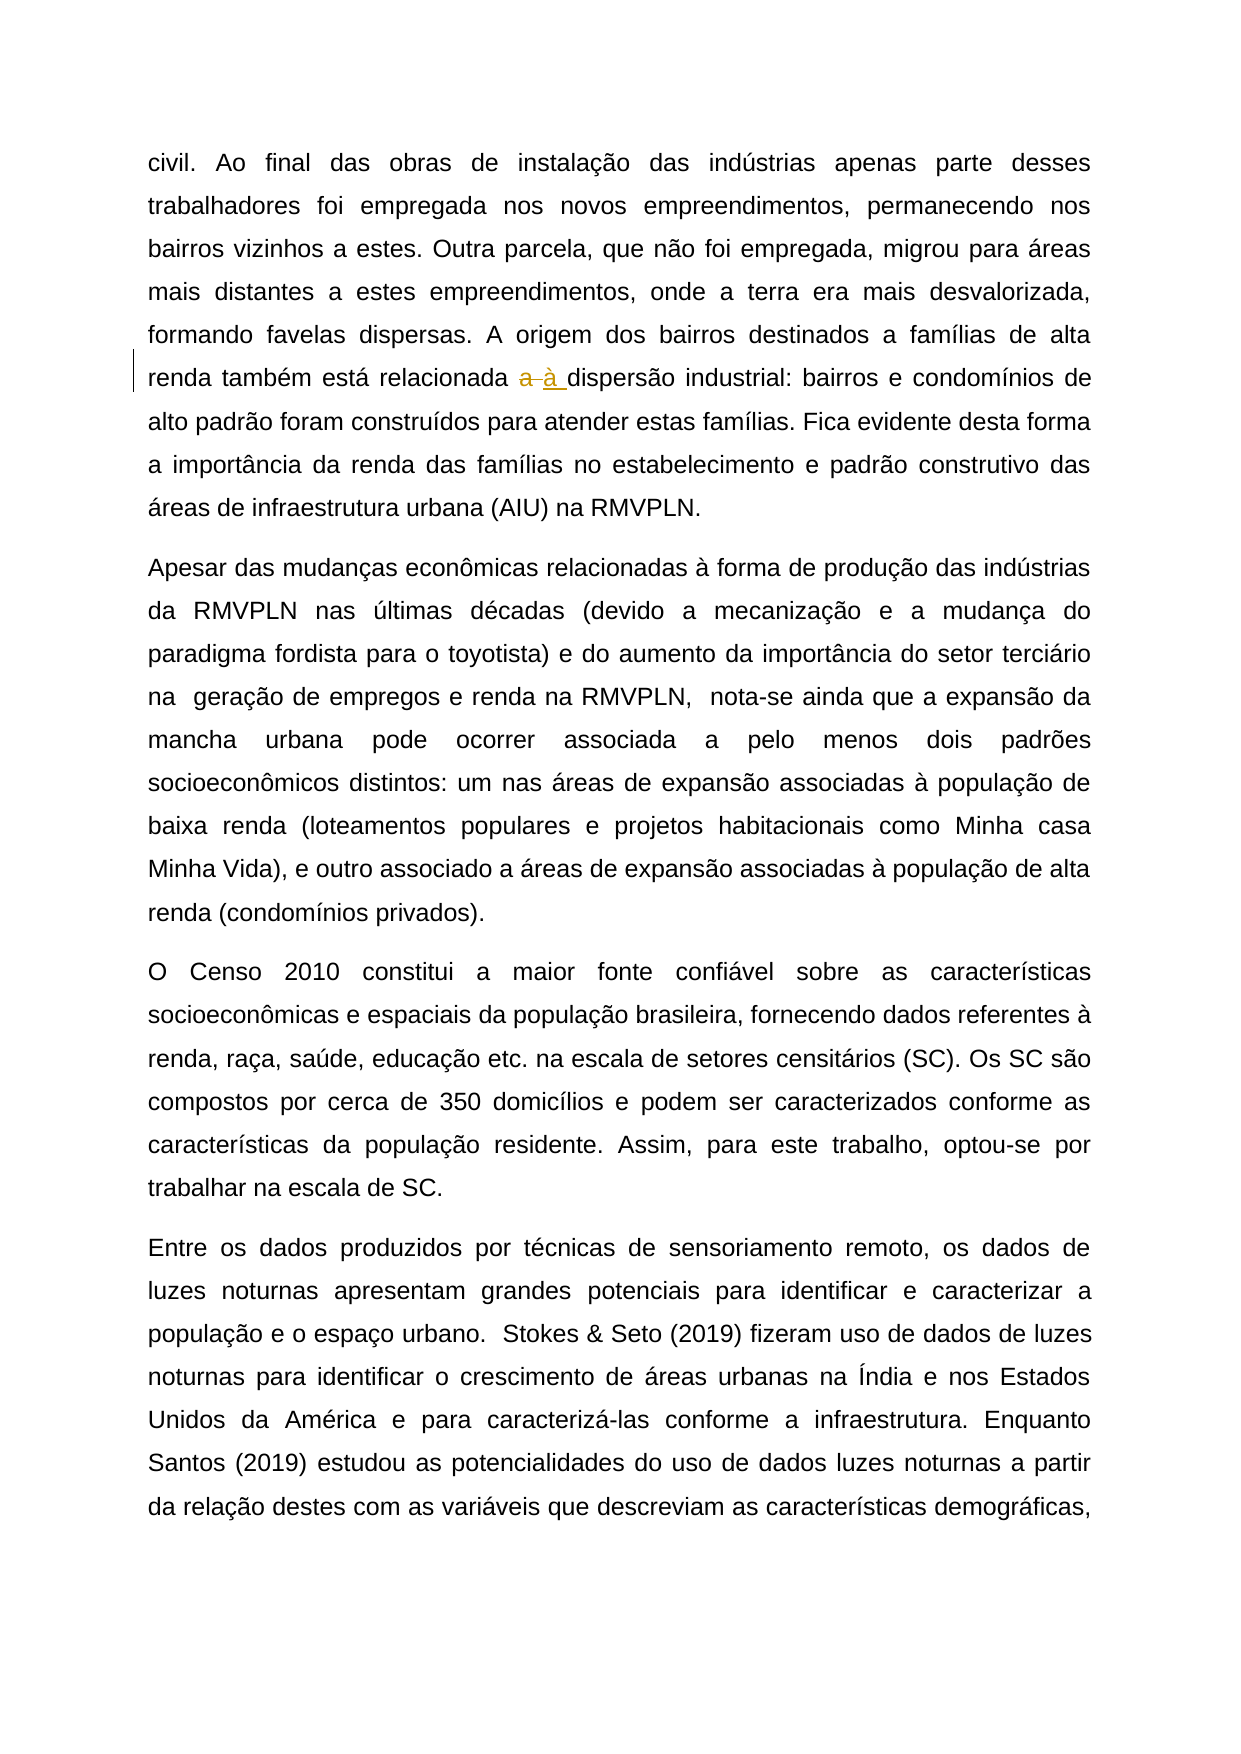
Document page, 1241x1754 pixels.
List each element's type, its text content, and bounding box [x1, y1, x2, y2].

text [148, 1233, 1092, 1520]
text O Censo 2010 constitui a maior fonte confiável sobre as características socioeconômicas e espaciais da população brasileira, fornecendo dados referentes à renda, raça, saúde, educação etc. na escala de setores censitários (SC). Os SC são compostos por cerca de 350 domicílios e podem ser caracterizados conforme as características da população residente. Assim, para este trabalho, optou-se por trabalhar na escala de SC. [148, 957, 1092, 1202]
text Apesar das mudanças econômicas relacionadas à forma de produção das indústrias da RMVPLN nas últimas décadas (devido a mecanização e a mudança do paradigma fordista para o toyotista) e do aumento da importância do setor terciário na geração de empregos e renda na RMVPLN, nota-se ainda que a expansão da mancha urbana pode ocorrer associada a pelo menos dois padrões socioeconômicos distintos: um nas áreas de expansão associadas à população de baixa renda (loteamentos populares e projetos habitacionais como Minha casa Minha Vida), e outro associado a áreas de expansão associadas à população de alta renda (condomínios privados). [148, 552, 1092, 926]
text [148, 148, 1092, 521]
